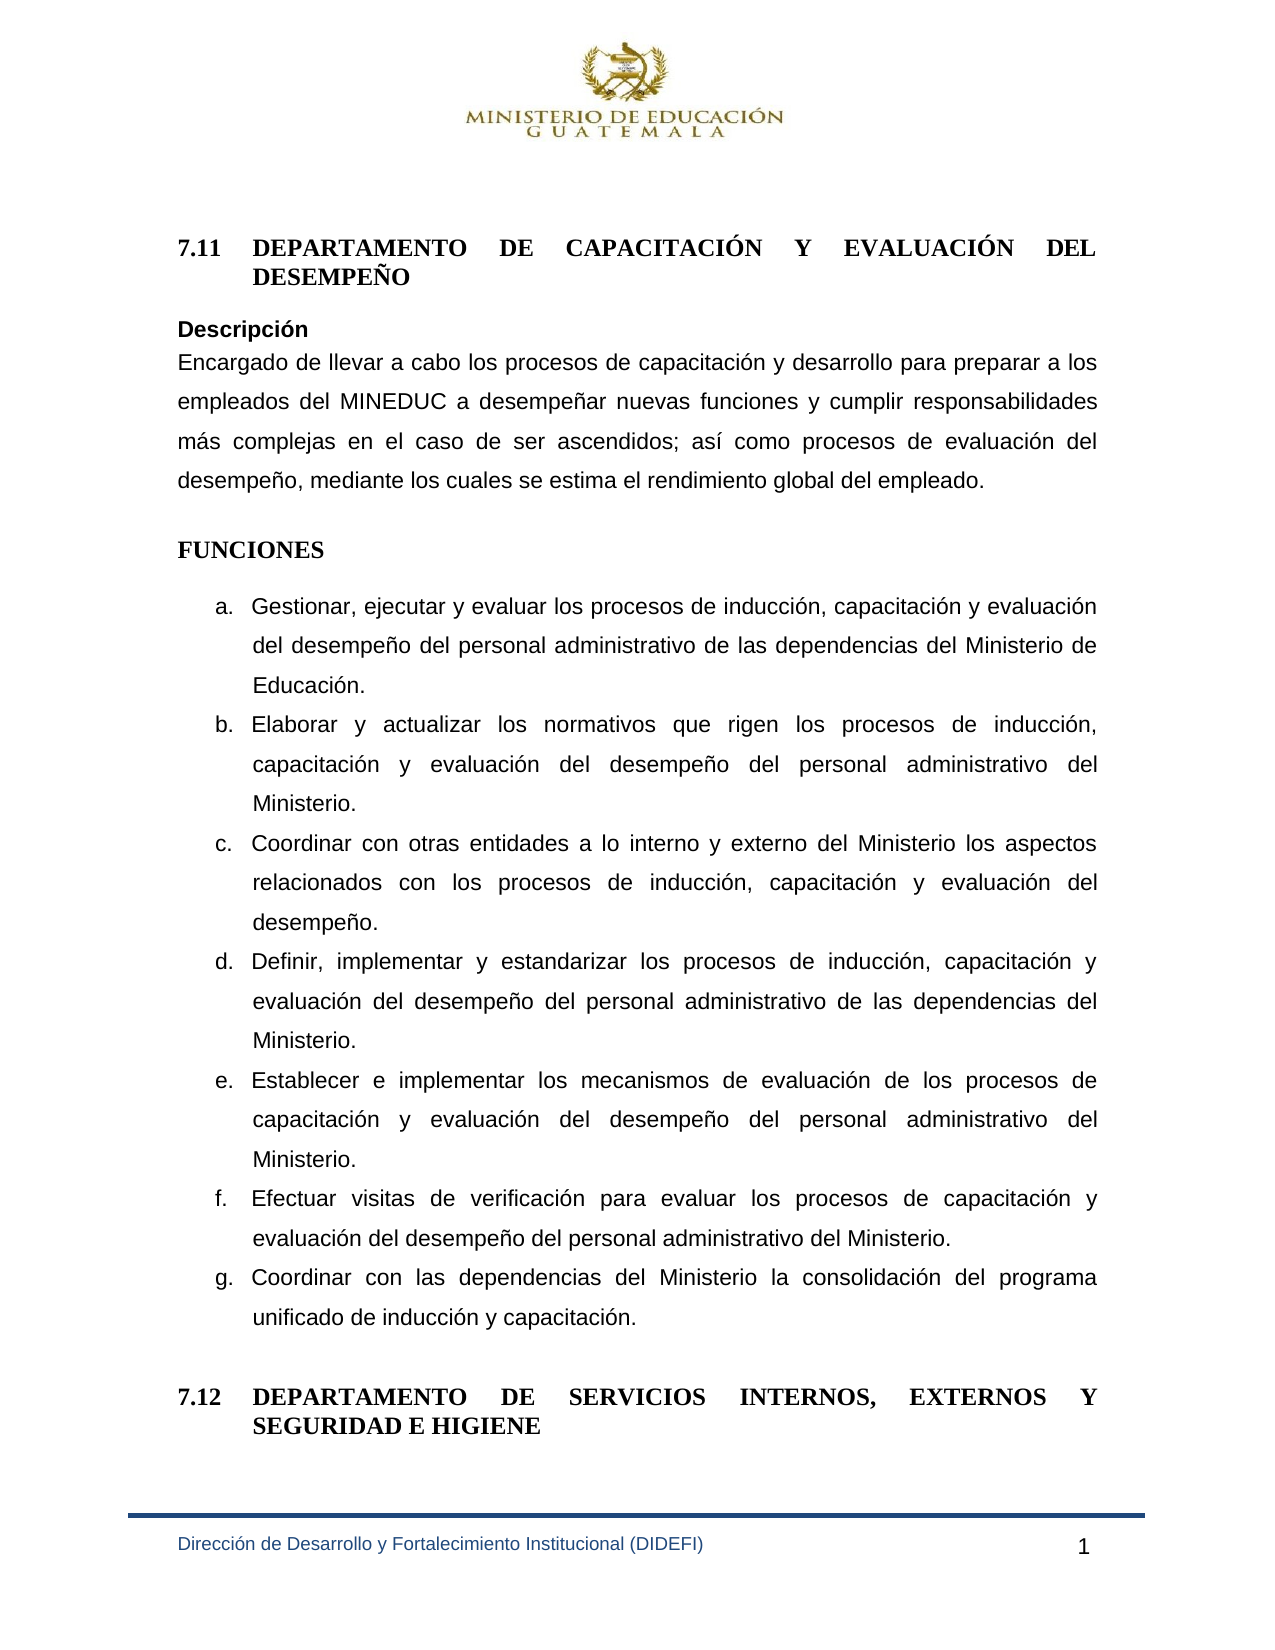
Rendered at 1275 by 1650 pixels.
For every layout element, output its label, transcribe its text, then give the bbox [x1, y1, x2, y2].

subtitle DEPARTAMENTO DE CAPACITACIÓN Y EVALUACIÓN DEL DESEMPEÑO [177, 233, 1098, 291]
list Definir, implementar y estandarizar los procesos de inducción, capacitación y evaluación del desempeño del personal administrativo de las dependencias del Ministerio. [215, 948, 1098, 1054]
text Encargado de llevar a cabo los procesos de capacitación y desarrollo para preparar a los empleados del MINEDUC a desempeñar nuevas funciones y cumplir responsabilidades más complejas en el caso de ser ascendidos; así como procesos de evaluación del desempeño, mediante los cuales se estima el rendimiento global del empleado. [177, 349, 1098, 493]
subtitle DEPARTAMENTO DE SERVICIOS INTERNOS, EXTERNOS Y SEGURIDAD E HIGIENE [177, 1382, 1098, 1440]
list Gestionar, ejecutar y evaluar los procesos de inducción, capacitación y evaluación del desempeño del personal administrativo de las dependencias del Ministerio de Educación. [215, 593, 1098, 698]
list Coordinar con las dependencias del Ministerio la consolidación del programa unificado de inducción y capacitación. [215, 1264, 1098, 1330]
subtitle FUNCIONES [177, 535, 1154, 564]
list Elaborar y actualizar los normativos que rigen los procesos de inducción, capacitación y evaluación del desempeño del personal administrativo del Ministerio. [215, 711, 1098, 817]
list Establecer e implementar los mecanismos de evaluación de los procesos de capacitación y evaluación del desempeño del personal administrativo del Ministerio. [215, 1067, 1098, 1172]
subtitle Descripción [177, 316, 1154, 342]
list Efectuar visitas de verificación para evaluar los procesos de capacitación y evaluación del desempeño del personal administrativo del Ministerio. [215, 1185, 1098, 1251]
list Coordinar con otras entidades a lo interno y externo del Ministerio los aspectos relacionados con los procesos de inducción, capacitación y evaluación del desempeño. [215, 830, 1098, 935]
picture [463, 32, 792, 142]
